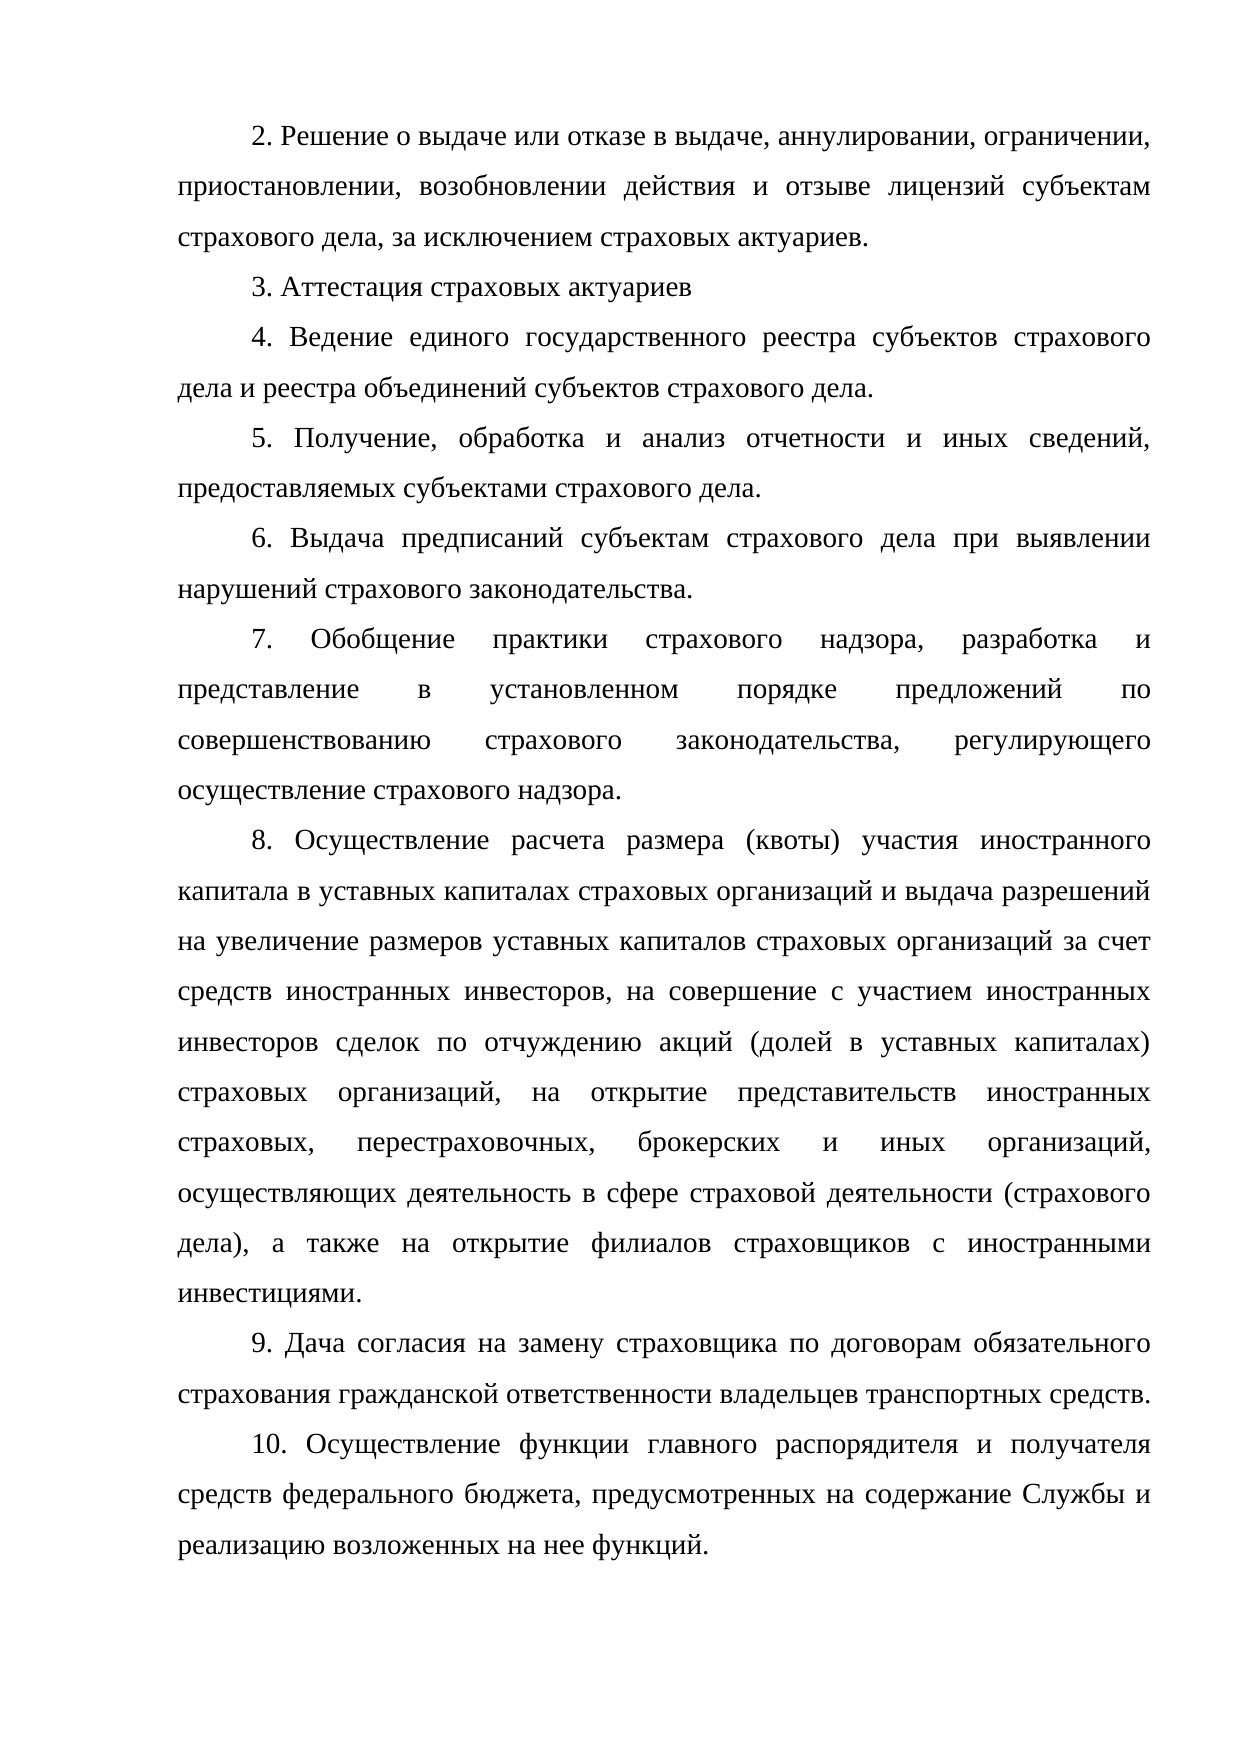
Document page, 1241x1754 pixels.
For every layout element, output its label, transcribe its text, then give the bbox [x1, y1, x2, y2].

text 10. Осуществление функции главного распорядителя и получателя средств федерального бюджета, предусмотренных на содержание Службы и реализацию возложенных на нее функций. [177, 1426, 1152, 1560]
text 5. Получение, обработка и анализ отчетности и иных сведений, предоставляемых субъектами страхового дела. [177, 420, 1152, 504]
text 9. Дача согласия на замену страховщика по договорам обязательного страхования гражданской ответственности владельцев транспортных средств. [177, 1326, 1152, 1409]
text 2. Решение о выдаче или отказе в выдаче, аннулировании, ограничении, приостановлении, возобновлении действия и отзыве лицензий субъектам страхового дела, за исключением страховых актуариев. [177, 118, 1152, 252]
text 6. Выдача предписаний субъектам страхового дела при выявлении нарушений страхового законодательства. [177, 521, 1152, 604]
text 3. Аттестация страховых актуариев [177, 269, 1152, 303]
text 8. Осуществление расчета размера (квоты) участия иностранного капитала в уставных капиталах страховых организаций и выдача разрешений на увеличение размеров уставных капиталов страховых организаций за счет средств иностранных инвесторов, на совершение с участием иностранных инвесторов сделок по отчуждению акций (долей в уставных капиталах) страховых организаций, на открытие представительств иностранных страховых, перестраховочных, брокерских и иных организаций, осуществляющих деятельность в сфере страховой деятельности (страхового дела), а также на открытие филиалов страховщиков с иностранными инвестициями. [177, 822, 1152, 1309]
text 4. Ведение единого государственного реестра субъектов страхового дела и реестра объединений субъектов страхового дела. [177, 319, 1152, 403]
text 7. Обобщение практики страхового надзора, разработка и представление в установленном порядке предложений по совершенствованию страхового законодательства, регулирующего осуществление страхового надзора. [177, 621, 1152, 806]
